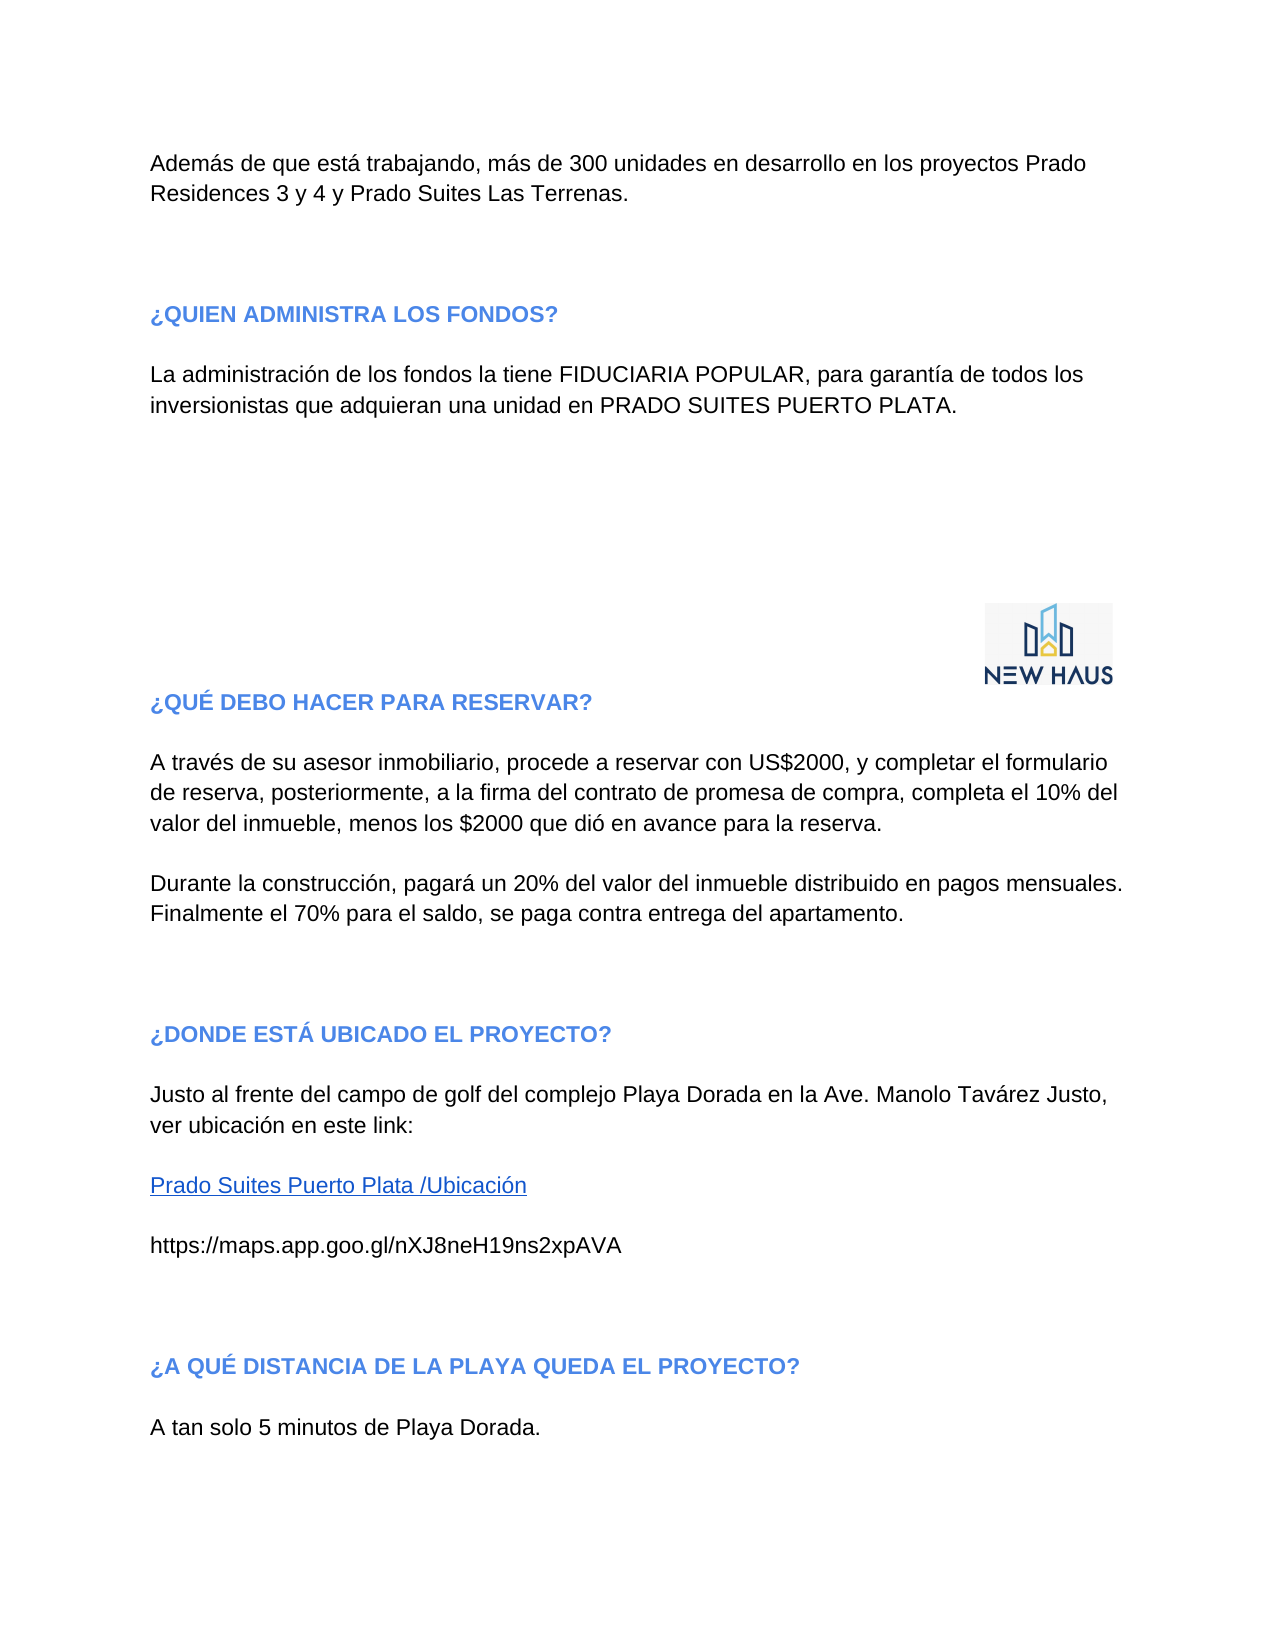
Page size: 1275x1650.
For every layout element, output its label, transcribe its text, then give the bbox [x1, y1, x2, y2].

text ¿DONDE ESTÁ UBICADO EL PROYECTO? [150, 1021, 1125, 1047]
picture [984, 603, 1113, 685]
text A través de su asesor inmobiliario, procede a reservar con US$2000, y completar el formulario de reserva, posteriormente, a la firma del contrato de promesa de compra, completa el 10% del valor del inmueble, menos los $2000 que dió en avance para la reserva. [150, 749, 1125, 836]
text Durante la construcción, pagará un 20% del valor del inmueble distribuido en pagos mensuales. Finalmente el 70% para el saldo, se paga contra entrega del apartamento. [150, 870, 1125, 926]
text ¿QUÉ DEBO HACER PARA RESERVAR? [150, 689, 1125, 715]
text Además de que está trabajando, más de 300 unidades en desarrollo en los proyectos Prado Residences 3 y 4 y Prado Suites Las Terrenas. [150, 150, 1125, 207]
text Justo al frente del campo de golf del complejo Playa Dorada en la Ave. Manolo Tavárez Justo, ver ubicación en este link: [150, 1081, 1125, 1138]
text A tan solo 5 minutos de Playa Dorada. [150, 1414, 1125, 1440]
text Prado Suites Puerto Plata /Ubicación [150, 1172, 1125, 1198]
text https://maps.app.goo.gl/nXJ8neH19ns2xpAVA [150, 1232, 1125, 1259]
text ¿A QUÉ DISTANCIA DE LA PLAYA QUEDA EL PROYECTO? [150, 1353, 1125, 1379]
text La administración de los fondos la tiene FIDUCIARIA POPULAR, para garantía de todos los inversionistas que adquieran una unidad en PRADO SUITES PUERTO PLATA. [150, 361, 1125, 418]
text ¿QUIEN ADMINISTRA LOS FONDOS? [150, 301, 1125, 327]
